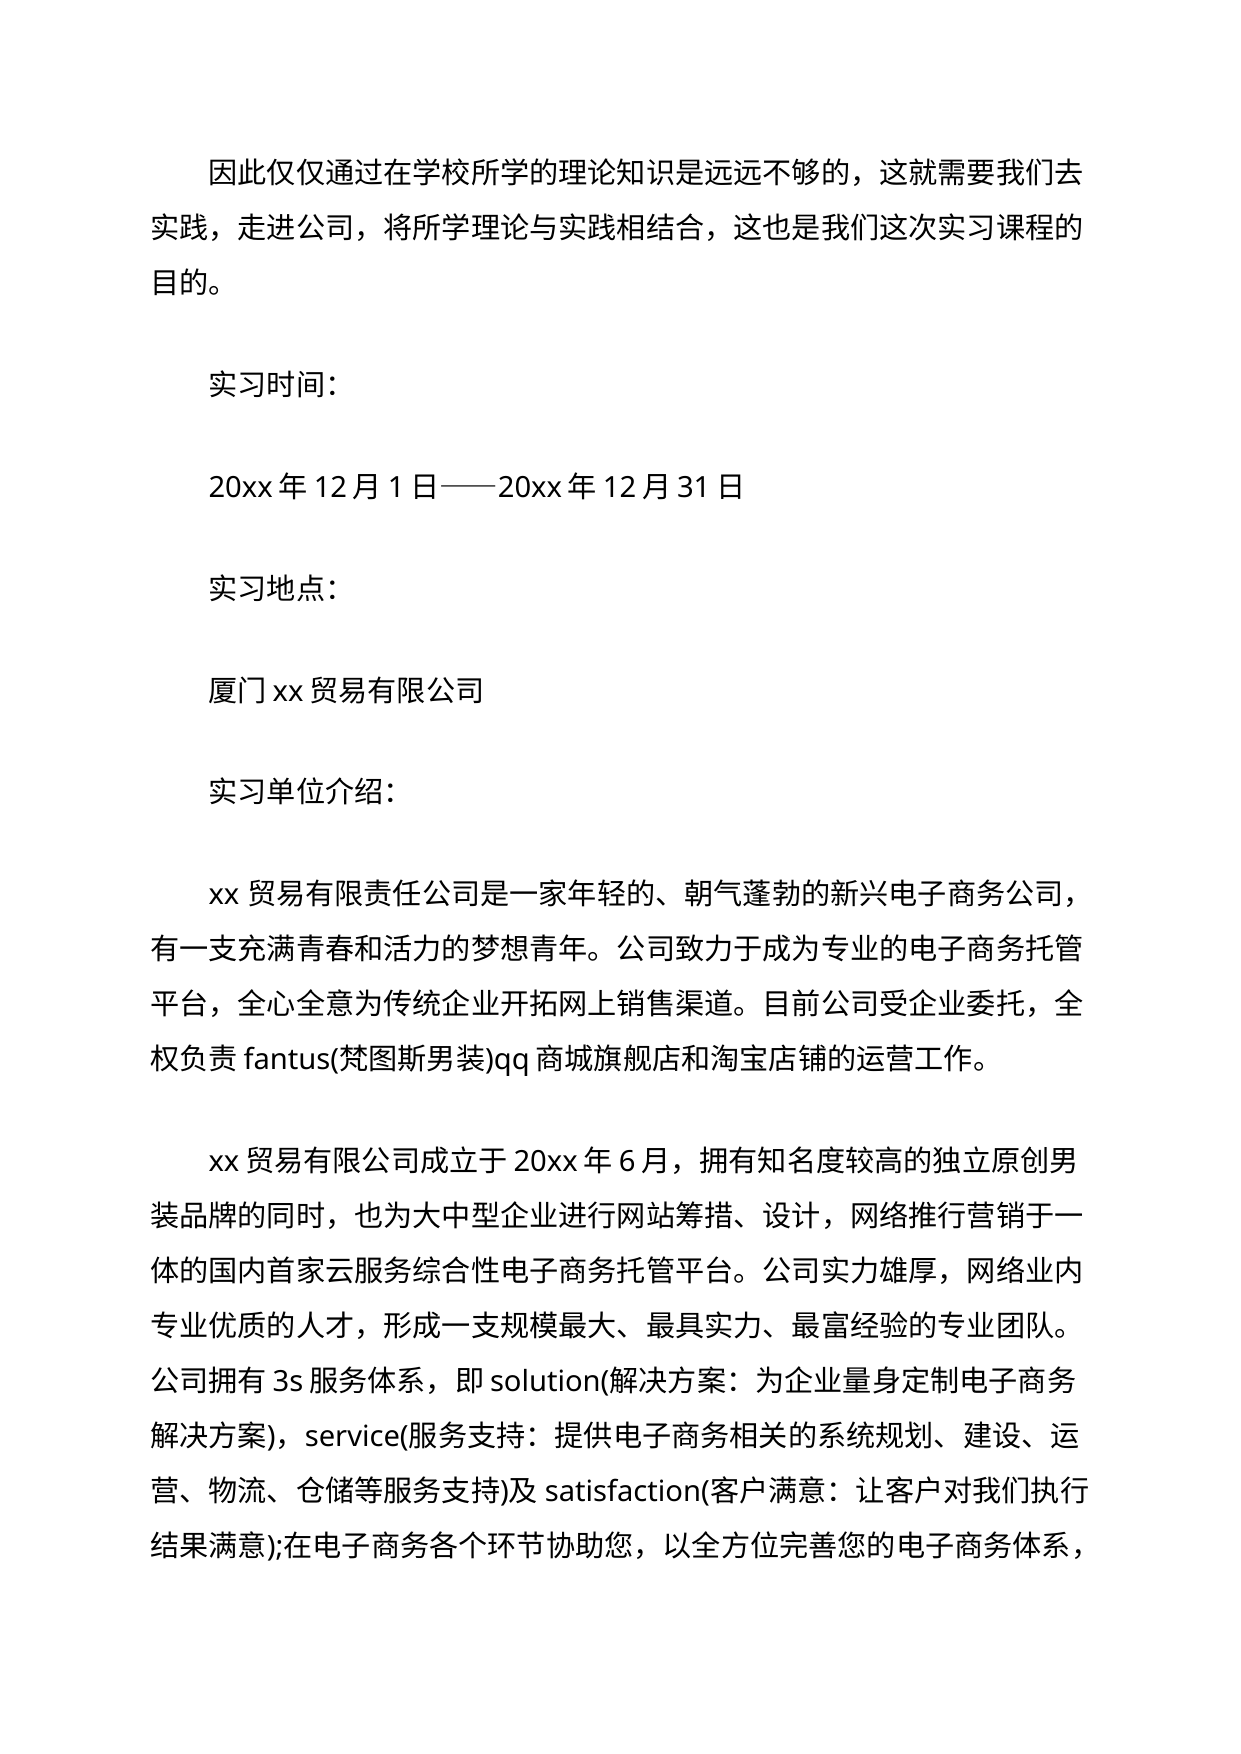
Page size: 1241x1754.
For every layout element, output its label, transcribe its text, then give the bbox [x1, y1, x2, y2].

text 厦门xx贸易有限公司 [150, 667, 1090, 709]
text 实习单位介绍： [150, 769, 1090, 811]
text 实习时间： [150, 362, 1090, 404]
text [150, 1138, 1090, 1565]
text xx 贸易有限责任公司是一家年轻的、朝气蓬勃的新兴电子商务公司，有一支充满青春和活力的梦想青年。公司致力于成为专业的电子商务托管平台，全心全意为传统企业开拓网上销售渠道。目前公司受企业委托，全权负责fantus(梵图斯男装)qq商城旗舰店和淘宝店铺的运营工作。 [150, 871, 1090, 1078]
text 因此仅仅通过在学校所学的理论知识是远远不够的，这就需要我们去实践，走进公司，将所学理论与实践相结合，这也是我们这次实习课程的目的。 [150, 150, 1090, 302]
text 实习地点： [150, 565, 1090, 608]
text 20xx年12月1日——20xx年12月31日 [150, 463, 1090, 506]
